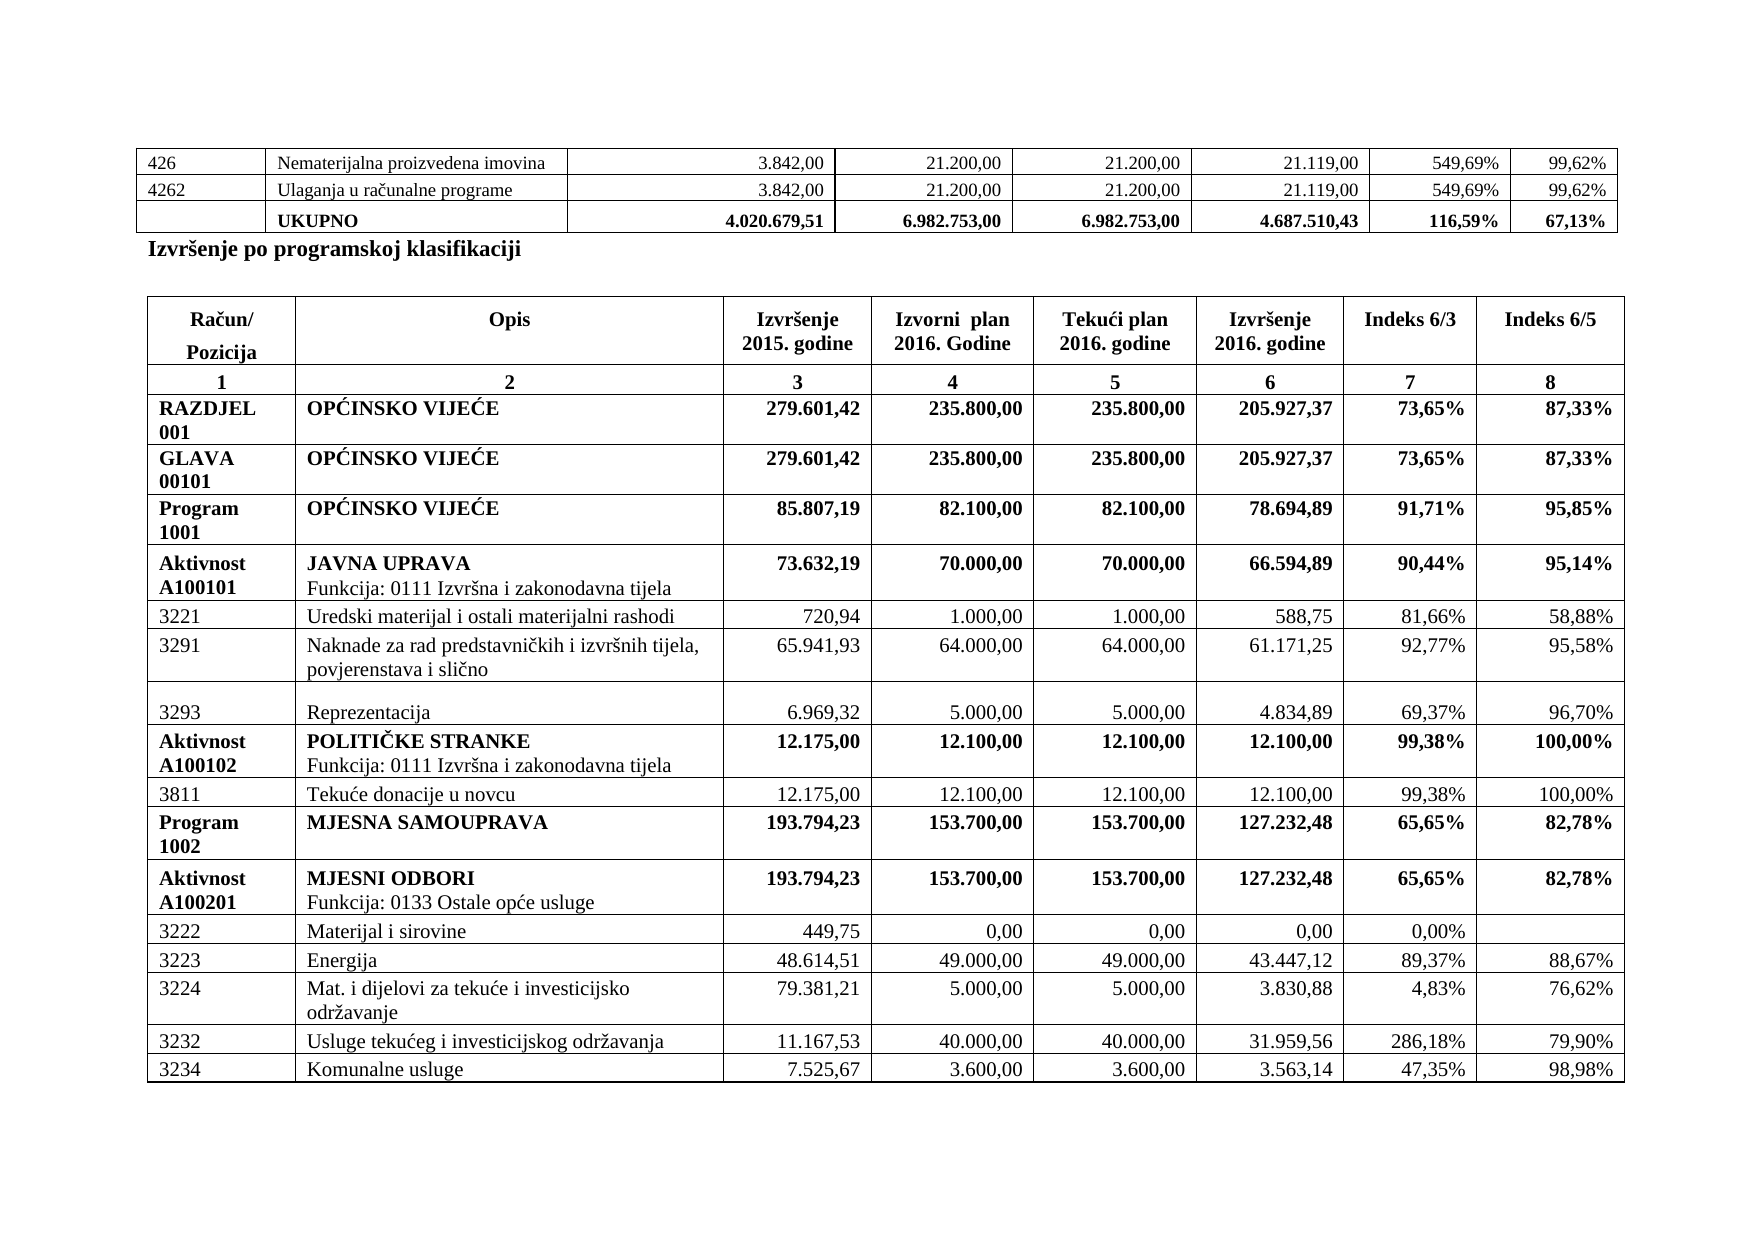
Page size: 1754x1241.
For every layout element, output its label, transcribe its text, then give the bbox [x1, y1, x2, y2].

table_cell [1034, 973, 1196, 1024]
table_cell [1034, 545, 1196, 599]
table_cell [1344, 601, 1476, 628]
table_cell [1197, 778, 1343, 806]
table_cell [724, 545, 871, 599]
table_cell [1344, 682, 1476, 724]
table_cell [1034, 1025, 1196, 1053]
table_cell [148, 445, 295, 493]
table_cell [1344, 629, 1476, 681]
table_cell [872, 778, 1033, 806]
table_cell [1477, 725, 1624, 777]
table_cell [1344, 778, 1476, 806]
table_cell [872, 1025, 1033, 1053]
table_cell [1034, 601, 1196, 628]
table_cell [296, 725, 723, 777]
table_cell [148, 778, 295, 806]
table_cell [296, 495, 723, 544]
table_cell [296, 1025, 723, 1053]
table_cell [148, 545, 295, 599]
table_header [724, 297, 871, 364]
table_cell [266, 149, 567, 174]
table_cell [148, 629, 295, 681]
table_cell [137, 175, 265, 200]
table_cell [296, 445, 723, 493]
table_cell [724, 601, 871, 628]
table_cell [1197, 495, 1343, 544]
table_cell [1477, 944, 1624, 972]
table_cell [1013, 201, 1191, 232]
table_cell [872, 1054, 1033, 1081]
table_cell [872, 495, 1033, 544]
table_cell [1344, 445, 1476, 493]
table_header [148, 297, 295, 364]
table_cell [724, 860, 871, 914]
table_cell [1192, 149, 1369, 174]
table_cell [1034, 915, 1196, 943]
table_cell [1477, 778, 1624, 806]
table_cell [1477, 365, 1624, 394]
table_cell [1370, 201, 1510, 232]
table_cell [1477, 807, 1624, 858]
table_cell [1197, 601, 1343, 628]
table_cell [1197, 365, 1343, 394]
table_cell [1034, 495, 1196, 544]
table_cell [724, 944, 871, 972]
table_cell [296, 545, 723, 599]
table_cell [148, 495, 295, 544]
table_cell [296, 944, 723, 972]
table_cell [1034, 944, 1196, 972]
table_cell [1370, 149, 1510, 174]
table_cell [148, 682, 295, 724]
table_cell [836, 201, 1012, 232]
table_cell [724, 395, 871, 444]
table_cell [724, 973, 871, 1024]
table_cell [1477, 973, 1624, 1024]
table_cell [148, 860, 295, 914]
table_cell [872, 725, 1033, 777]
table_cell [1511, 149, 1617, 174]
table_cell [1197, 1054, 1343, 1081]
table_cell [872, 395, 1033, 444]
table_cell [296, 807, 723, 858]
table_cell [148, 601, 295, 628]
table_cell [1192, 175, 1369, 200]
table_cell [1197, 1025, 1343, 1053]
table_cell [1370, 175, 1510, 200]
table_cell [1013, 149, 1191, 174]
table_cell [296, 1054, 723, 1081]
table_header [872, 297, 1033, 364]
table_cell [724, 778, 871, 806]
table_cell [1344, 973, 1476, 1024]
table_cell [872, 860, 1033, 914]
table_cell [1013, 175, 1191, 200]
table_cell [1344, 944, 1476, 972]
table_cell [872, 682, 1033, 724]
text Izvršenje po programskoj klasifikaciji [148, 235, 1606, 261]
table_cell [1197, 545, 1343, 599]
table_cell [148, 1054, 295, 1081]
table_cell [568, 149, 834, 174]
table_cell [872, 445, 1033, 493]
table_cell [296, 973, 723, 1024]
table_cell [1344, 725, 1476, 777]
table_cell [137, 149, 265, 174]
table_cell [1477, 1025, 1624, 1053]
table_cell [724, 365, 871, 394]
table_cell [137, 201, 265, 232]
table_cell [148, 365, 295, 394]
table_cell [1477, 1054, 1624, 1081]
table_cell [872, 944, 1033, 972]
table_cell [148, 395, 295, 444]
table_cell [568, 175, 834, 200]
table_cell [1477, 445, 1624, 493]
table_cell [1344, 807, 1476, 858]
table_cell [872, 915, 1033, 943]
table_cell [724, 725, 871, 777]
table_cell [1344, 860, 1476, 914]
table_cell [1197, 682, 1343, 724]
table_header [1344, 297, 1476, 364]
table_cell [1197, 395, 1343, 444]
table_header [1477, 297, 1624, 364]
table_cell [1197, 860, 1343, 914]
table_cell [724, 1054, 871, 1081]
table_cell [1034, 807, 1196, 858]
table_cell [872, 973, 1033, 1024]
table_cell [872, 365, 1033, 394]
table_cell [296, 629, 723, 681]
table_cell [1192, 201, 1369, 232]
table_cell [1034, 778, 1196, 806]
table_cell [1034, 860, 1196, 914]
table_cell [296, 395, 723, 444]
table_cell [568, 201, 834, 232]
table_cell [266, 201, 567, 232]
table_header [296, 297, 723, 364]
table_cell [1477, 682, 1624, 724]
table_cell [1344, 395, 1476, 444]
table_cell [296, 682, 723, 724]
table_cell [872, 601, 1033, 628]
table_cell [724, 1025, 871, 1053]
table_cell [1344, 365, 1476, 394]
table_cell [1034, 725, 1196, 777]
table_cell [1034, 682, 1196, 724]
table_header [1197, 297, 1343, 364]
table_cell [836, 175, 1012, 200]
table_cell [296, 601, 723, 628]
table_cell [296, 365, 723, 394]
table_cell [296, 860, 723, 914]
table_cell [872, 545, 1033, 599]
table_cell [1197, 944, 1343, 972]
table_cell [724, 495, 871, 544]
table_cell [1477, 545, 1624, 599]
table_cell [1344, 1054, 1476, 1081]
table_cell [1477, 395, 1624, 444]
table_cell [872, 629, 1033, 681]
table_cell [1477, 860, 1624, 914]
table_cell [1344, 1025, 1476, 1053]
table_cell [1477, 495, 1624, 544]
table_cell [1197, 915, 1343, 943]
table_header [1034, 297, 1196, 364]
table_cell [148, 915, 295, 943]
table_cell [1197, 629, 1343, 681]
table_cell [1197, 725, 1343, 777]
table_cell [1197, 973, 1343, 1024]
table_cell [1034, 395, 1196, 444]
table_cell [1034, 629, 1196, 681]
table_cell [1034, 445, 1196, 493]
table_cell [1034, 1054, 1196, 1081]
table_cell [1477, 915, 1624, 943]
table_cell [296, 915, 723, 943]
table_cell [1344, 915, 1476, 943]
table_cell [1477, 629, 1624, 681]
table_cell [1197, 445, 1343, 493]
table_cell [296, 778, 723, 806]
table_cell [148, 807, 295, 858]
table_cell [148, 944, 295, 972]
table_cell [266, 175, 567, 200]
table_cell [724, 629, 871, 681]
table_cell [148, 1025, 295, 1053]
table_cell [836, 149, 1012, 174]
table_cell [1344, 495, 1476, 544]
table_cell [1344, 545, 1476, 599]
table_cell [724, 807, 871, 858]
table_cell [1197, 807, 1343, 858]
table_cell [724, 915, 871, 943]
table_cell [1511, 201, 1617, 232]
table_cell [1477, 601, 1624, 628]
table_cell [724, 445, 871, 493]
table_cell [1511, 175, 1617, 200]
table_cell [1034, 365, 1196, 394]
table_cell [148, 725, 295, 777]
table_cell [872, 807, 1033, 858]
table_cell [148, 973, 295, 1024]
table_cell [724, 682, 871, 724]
